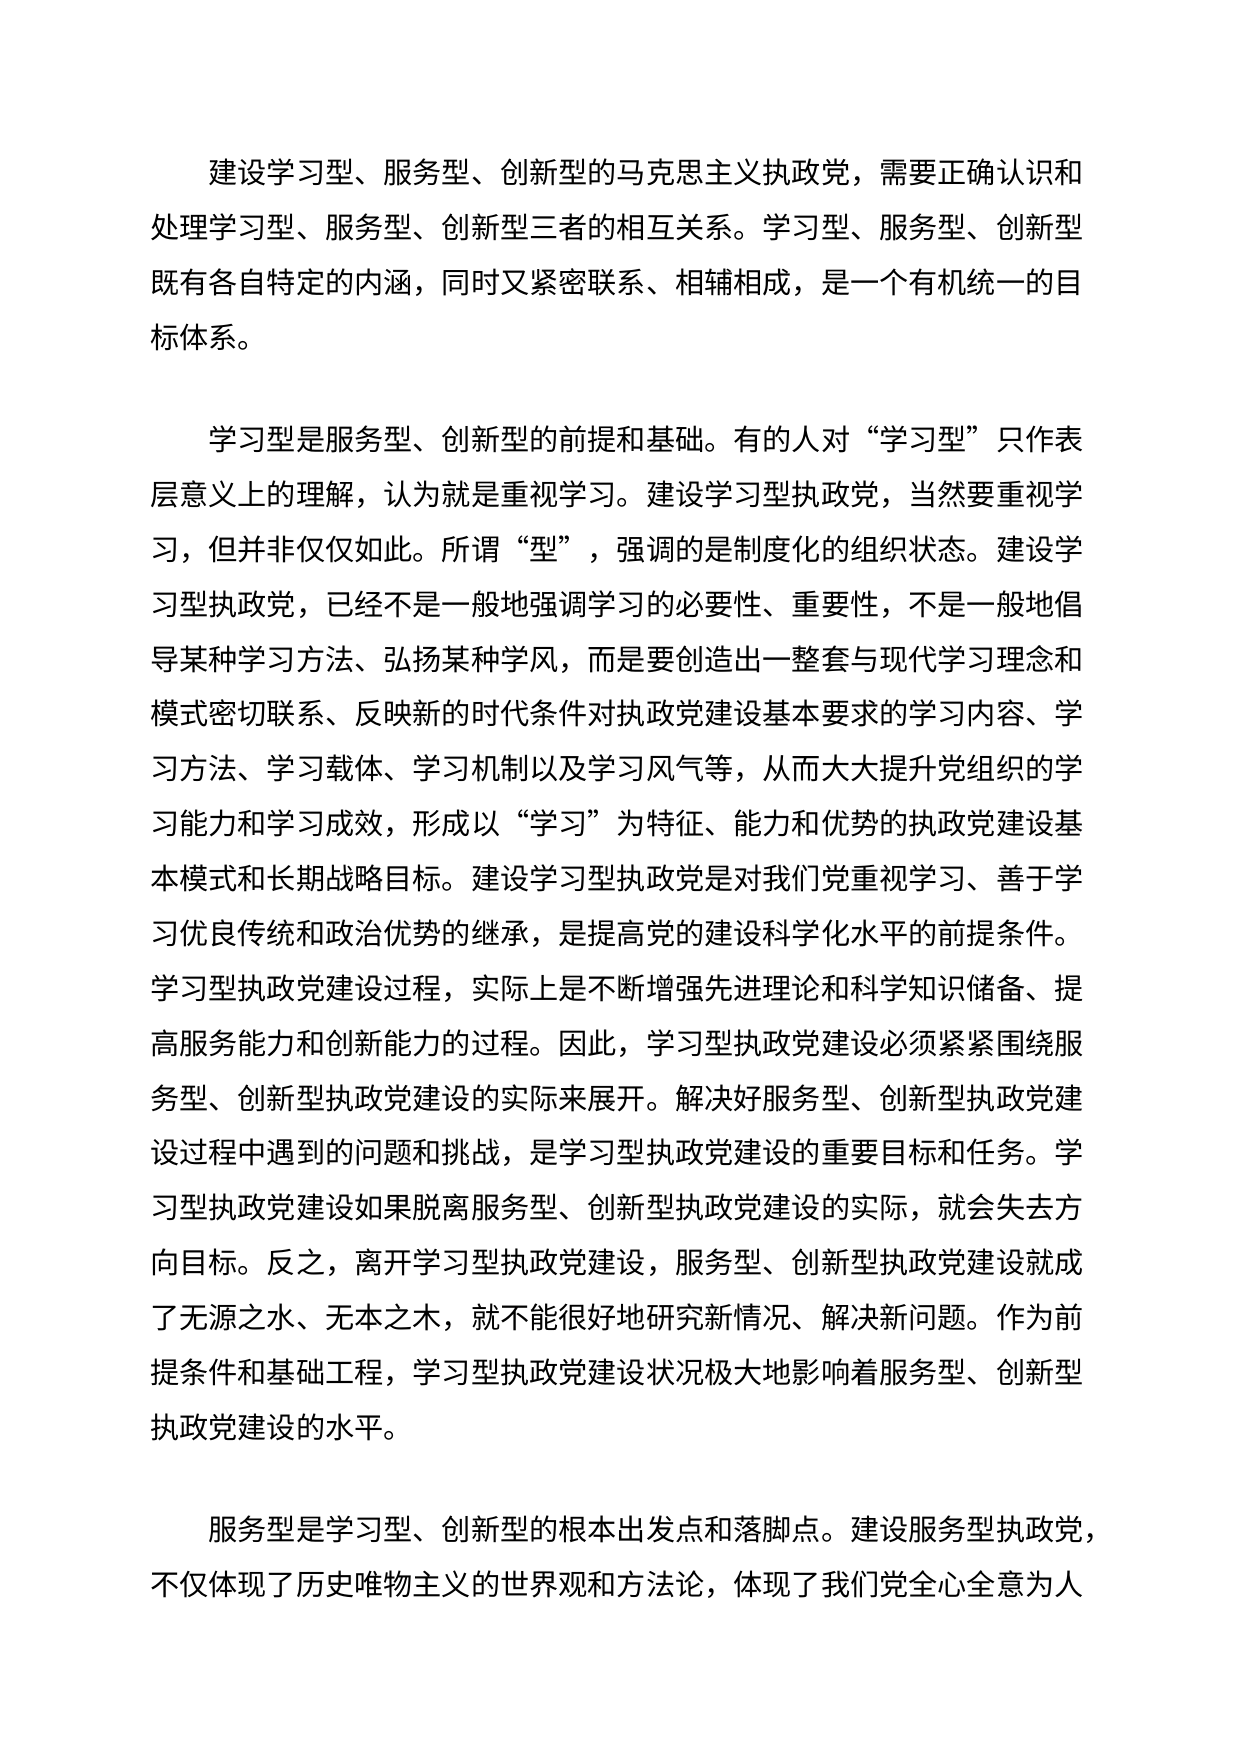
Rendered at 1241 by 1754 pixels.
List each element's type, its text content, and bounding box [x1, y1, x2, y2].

text 建设学习型、服务型、创新型的马克思主义执政党，需要正确认识和处理学习型、服务型、创新型三者的相互关系。学习型、服务型、创新型既有各自特定的内涵，同时又紧密联系、相辅相成，是一个有机统一的目标体系。 [150, 150, 1090, 357]
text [150, 1506, 1090, 1603]
text 学习型是服务型、创新型的前提和基础。有的人对“学习型”只作表层意义上的理解，认为就是重视学习。建设学习型执政党，当然要重视学习，但并非仅仅如此。所谓“型”，强调的是制度化的组织状态。建设学习型执政党，已经不是一般地强调学习的必要性、重要性，不是一般地倡导某种学习方法、弘扬某种学风，而是要创造出一整套与现代学习理念和模式密切联系、反映新的时代条件对执政党建设基本要求的学习内容、学习方法、学习载体、学习机制以及学习风气等，从而大大提升党组织的学习能力和学习成效，形成以“学习”为特征、能力和优势的执政党建设基本模式和长期战略目标。建设学习型执政党是对我们党重视学习、善于学习优良传统和政治优势的继承，是提高党的建设科学化水平的前提条件。学习型执政党建设过程，实际上是不断增强先进理论和科学知识储备、提高服务能力和创新能力的过程。因此，学习型执政党建设必须紧紧围绕服务型、创新型执政党建设的实际来展开。解决好服务型、创新型执政党建设过程中遇到的问题和挑战，是学习型执政党建设的重要目标和任务。学习型执政党建设如果脱离服务型、创新型执政党建设的实际，就会失去方向目标。反之，离开学习型执政党建设，服务型、创新型执政党建设就成了无源之水、无本之木，就不能很好地研究新情况、解决新问题。作为前提条件和基础工程，学习型执政党建设状况极大地影响着服务型、创新型执政党建设的水平。 [150, 416, 1090, 1447]
